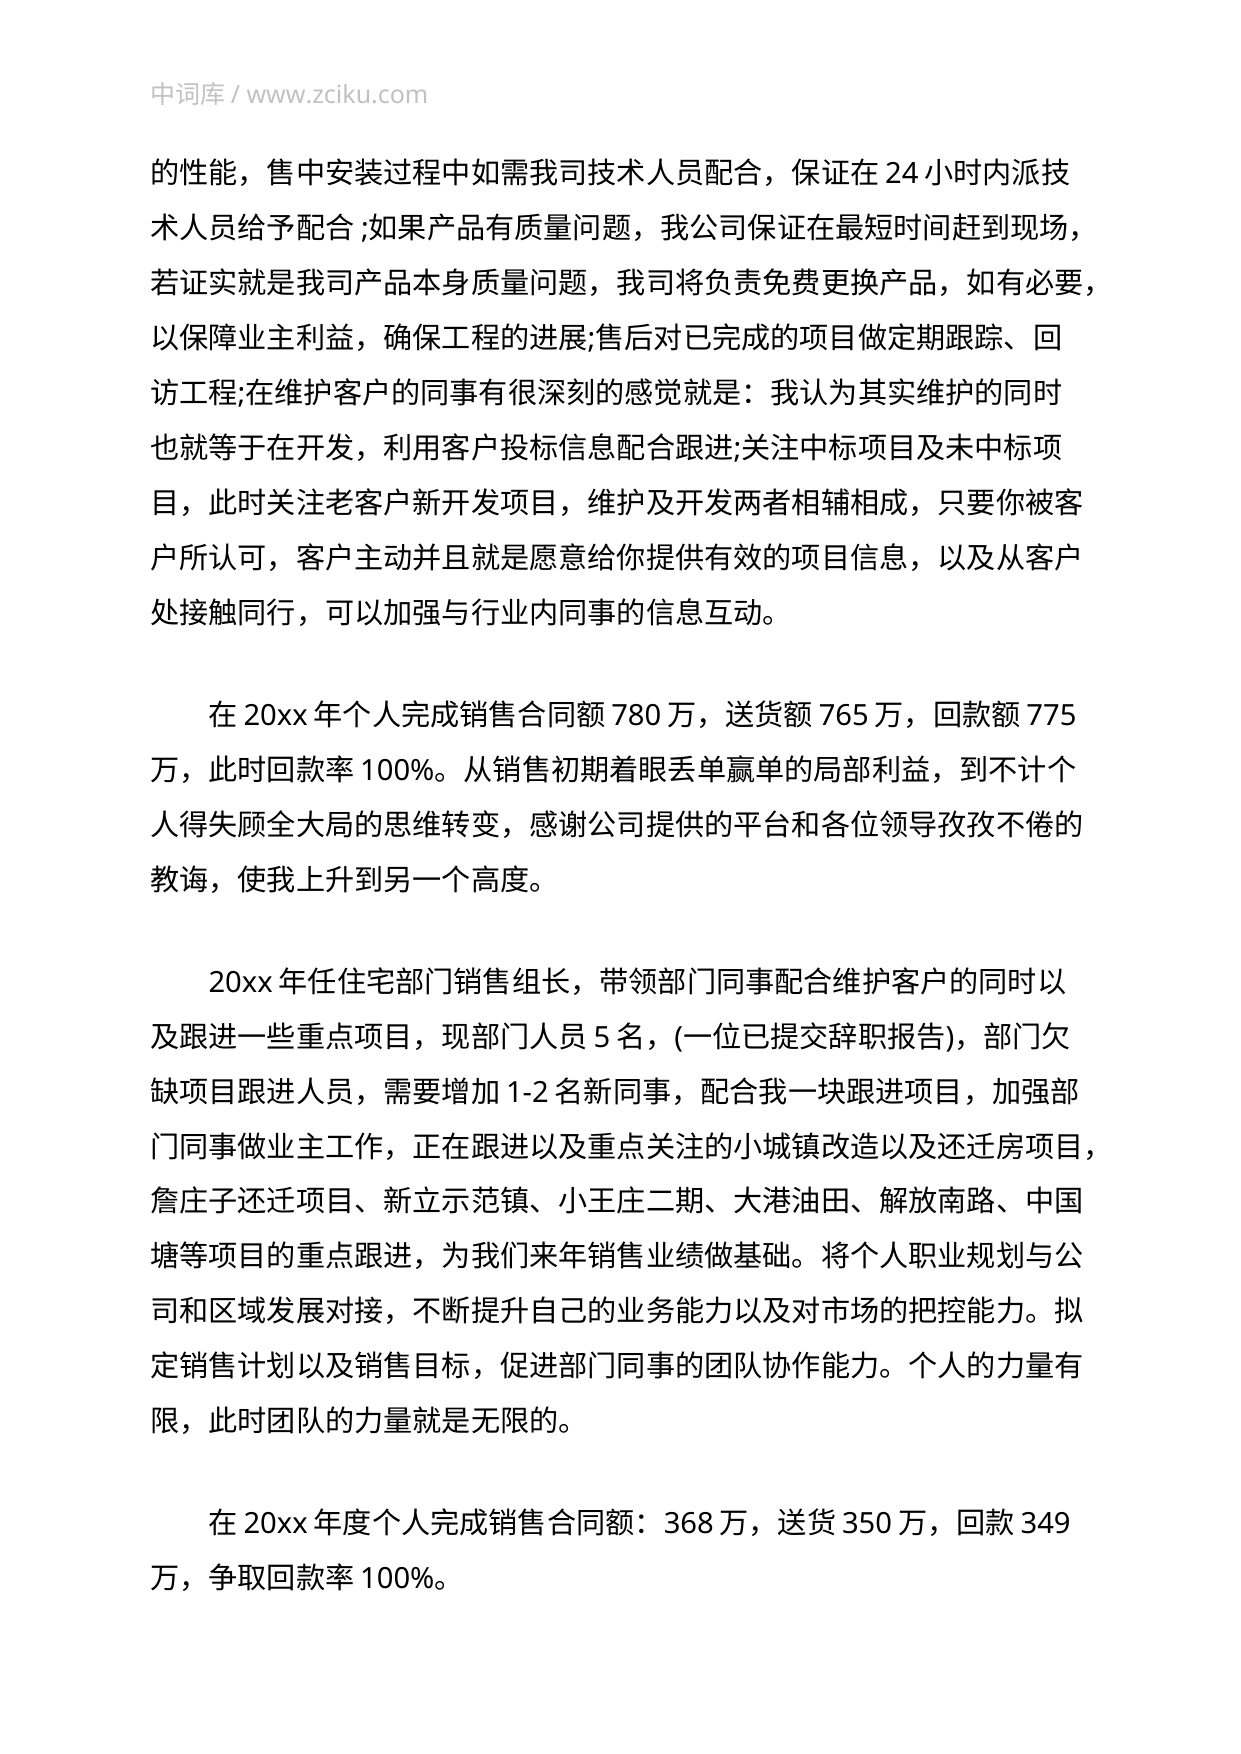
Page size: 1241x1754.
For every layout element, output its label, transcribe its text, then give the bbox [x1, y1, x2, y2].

text 在20xx年个人完成销售合同额780万，送货额765万，回款额775万，此时回款率100%。从销售初期着眼丢单赢单的局部利益，到不计个人得失顾全大局的思维转变，感谢公司提供的平台和各位领导孜孜不倦的教诲，使我上升到另一个高度。 [150, 691, 1090, 899]
text 在20xx年度个人完成销售合同额：368万，送货350万，回款349万，争取回款率100%。 [150, 1499, 1090, 1597]
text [150, 150, 1090, 632]
text 20xx年任住宅部门销售组长，带领部门同事配合维护客户的同时以及跟进一些重点项目，现部门人员5名，(一位已提交辞职报告)，部门欠缺项目跟进人员，需要增加1-2名新同事，配合我一块跟进项目，加强部门同事做业主工作，正在跟进以及重点关注的小城镇改造以及还迁房项目，詹庄子还迁项目、新立示范镇、小王庄二期、大港油田、解放南路、中国塘等项目的重点跟进，为我们来年销售业绩做基础。将个人职业规划与公司和区域发展对接，不断提升自己的业务能力以及对市场的把控能力。拟定销售计划以及销售目标，促进部门同事的团队协作能力。个人的力量有限，此时团队的力量就是无限的。 [150, 958, 1090, 1440]
